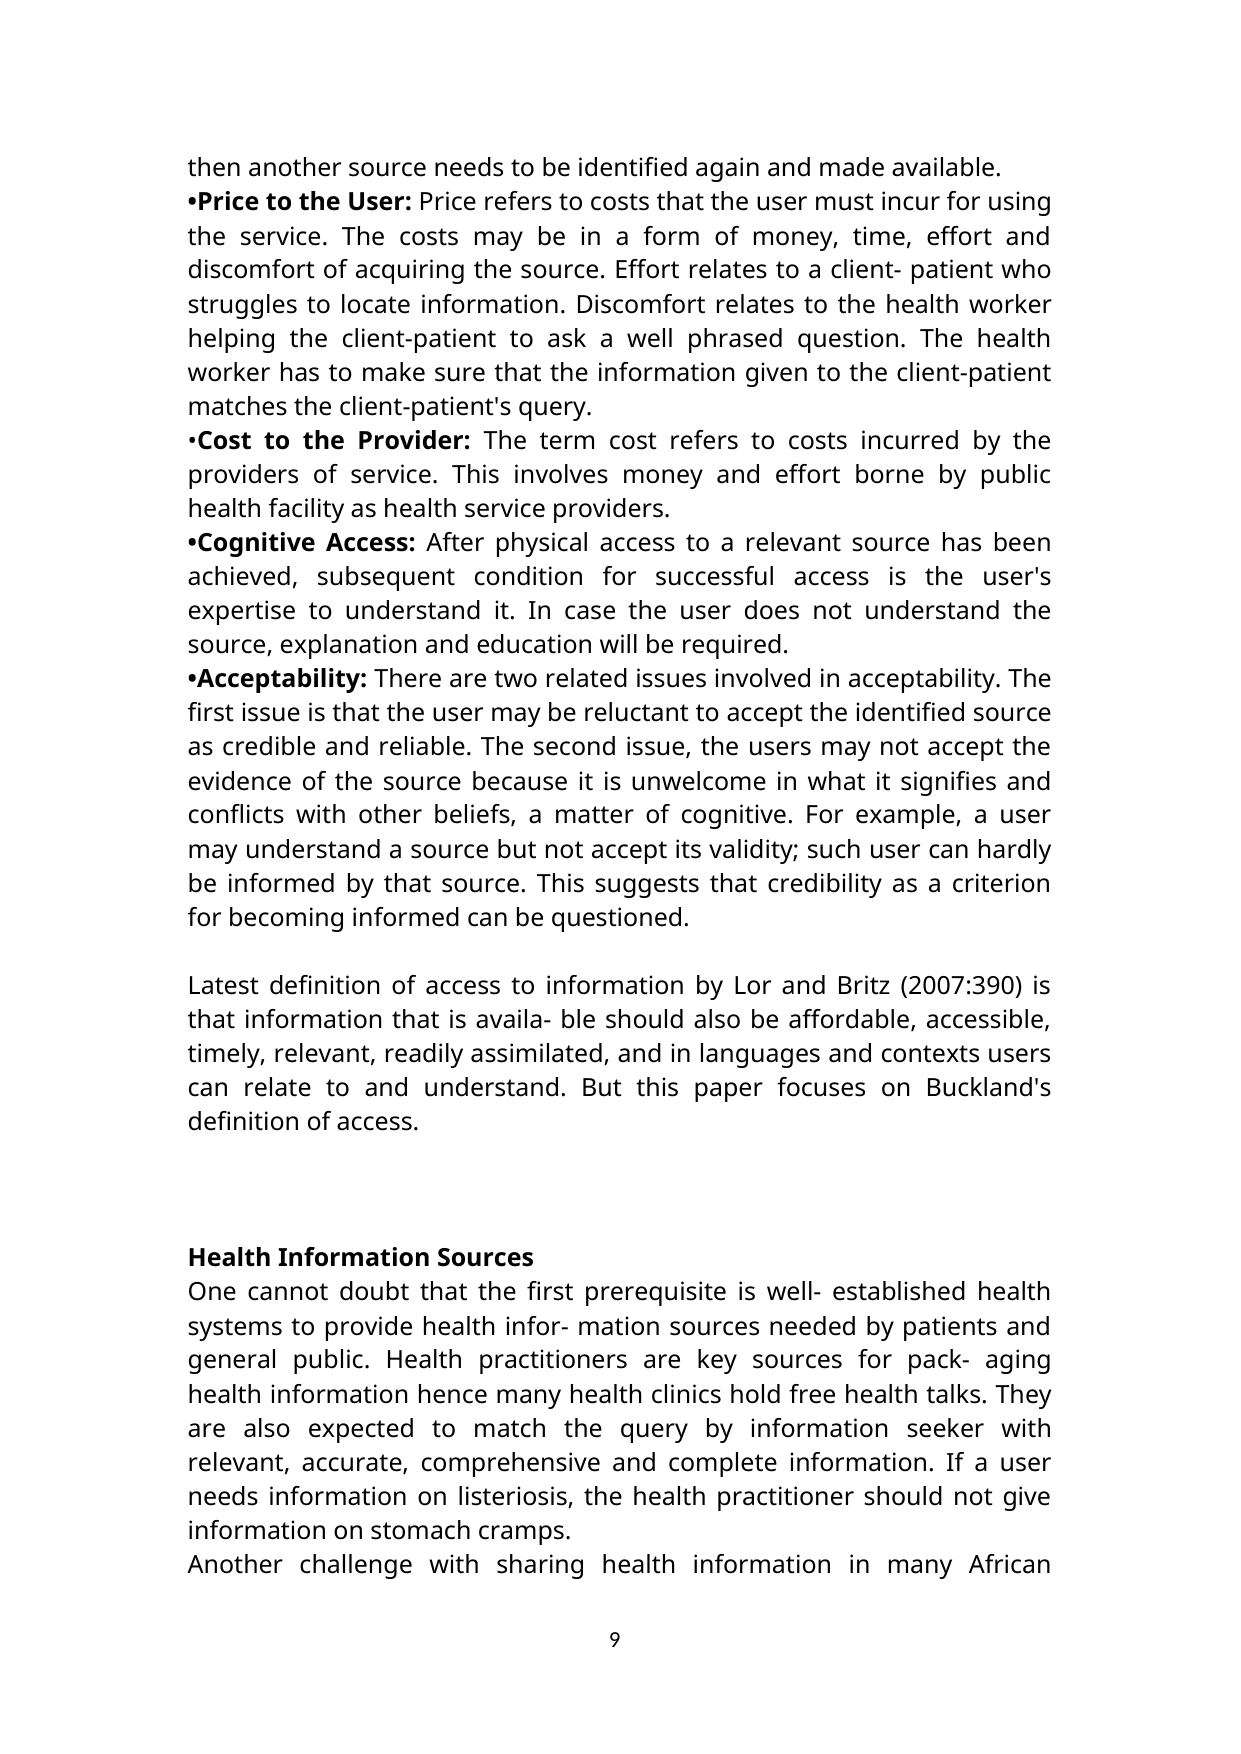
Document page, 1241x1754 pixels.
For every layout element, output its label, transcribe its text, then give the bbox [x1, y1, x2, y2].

text •Price to the User: Price refers to costs that the user must incur for using the service. The costs may be in a form of money, time, effort and discomfort of acquiring the source. Effort relates to a client- patient who struggles to locate information. Discomfort relates to the health worker helping the client-patient to ask a well phrased question. The health worker has to make sure that the information given to the client-patient matches the client-patient's query. [187, 184, 1053, 422]
text Health Information Sources [187, 1240, 1053, 1274]
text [187, 150, 1053, 184]
text •Acceptability: There are two related issues involved in acceptability. The first issue is that the user may be reluctant to accept the identified source as credible and reliable. The second issue, the users may not accept the evidence of the source because it is unwelcome in what it signifies and conflicts with other beliefs, a matter of cognitive. For example, a user may understand a source but not accept its validity; such user can hardly be informed by that source. This suggests that credibility as a criterion for becoming informed can be questioned. [187, 661, 1053, 933]
text •Cost to the Provider: The term cost refers to costs incurred by the providers of service. This involves money and effort borne by public health facility as health service providers. [187, 422, 1053, 525]
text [187, 1547, 1053, 1581]
text Latest definition of access to information by Lor and Britz (2007:390) is that information that is availa- ble should also be affordable, accessible, timely, relevant, readily assimilated, and in languages and contexts users can relate to and understand. But this paper focuses on Buckland's definition of access. [187, 967, 1053, 1138]
text One cannot doubt that the first prerequisite is well- established health systems to provide health infor- mation sources needed by patients and general public. Health practitioners are key sources for pack- aging health information hence many health clinics hold free health talks. They are also expected to match the query by information seeker with relevant, accurate, comprehensive and complete information. If a user needs information on listeriosis, the health practitioner should not give information on stomach cramps. [187, 1274, 1053, 1547]
text •Cognitive Access: After physical access to a relevant source has been achieved, subsequent condition for successful access is the user's expertise to understand it. In case the user does not understand the source, explanation and education will be required. [187, 525, 1053, 661]
